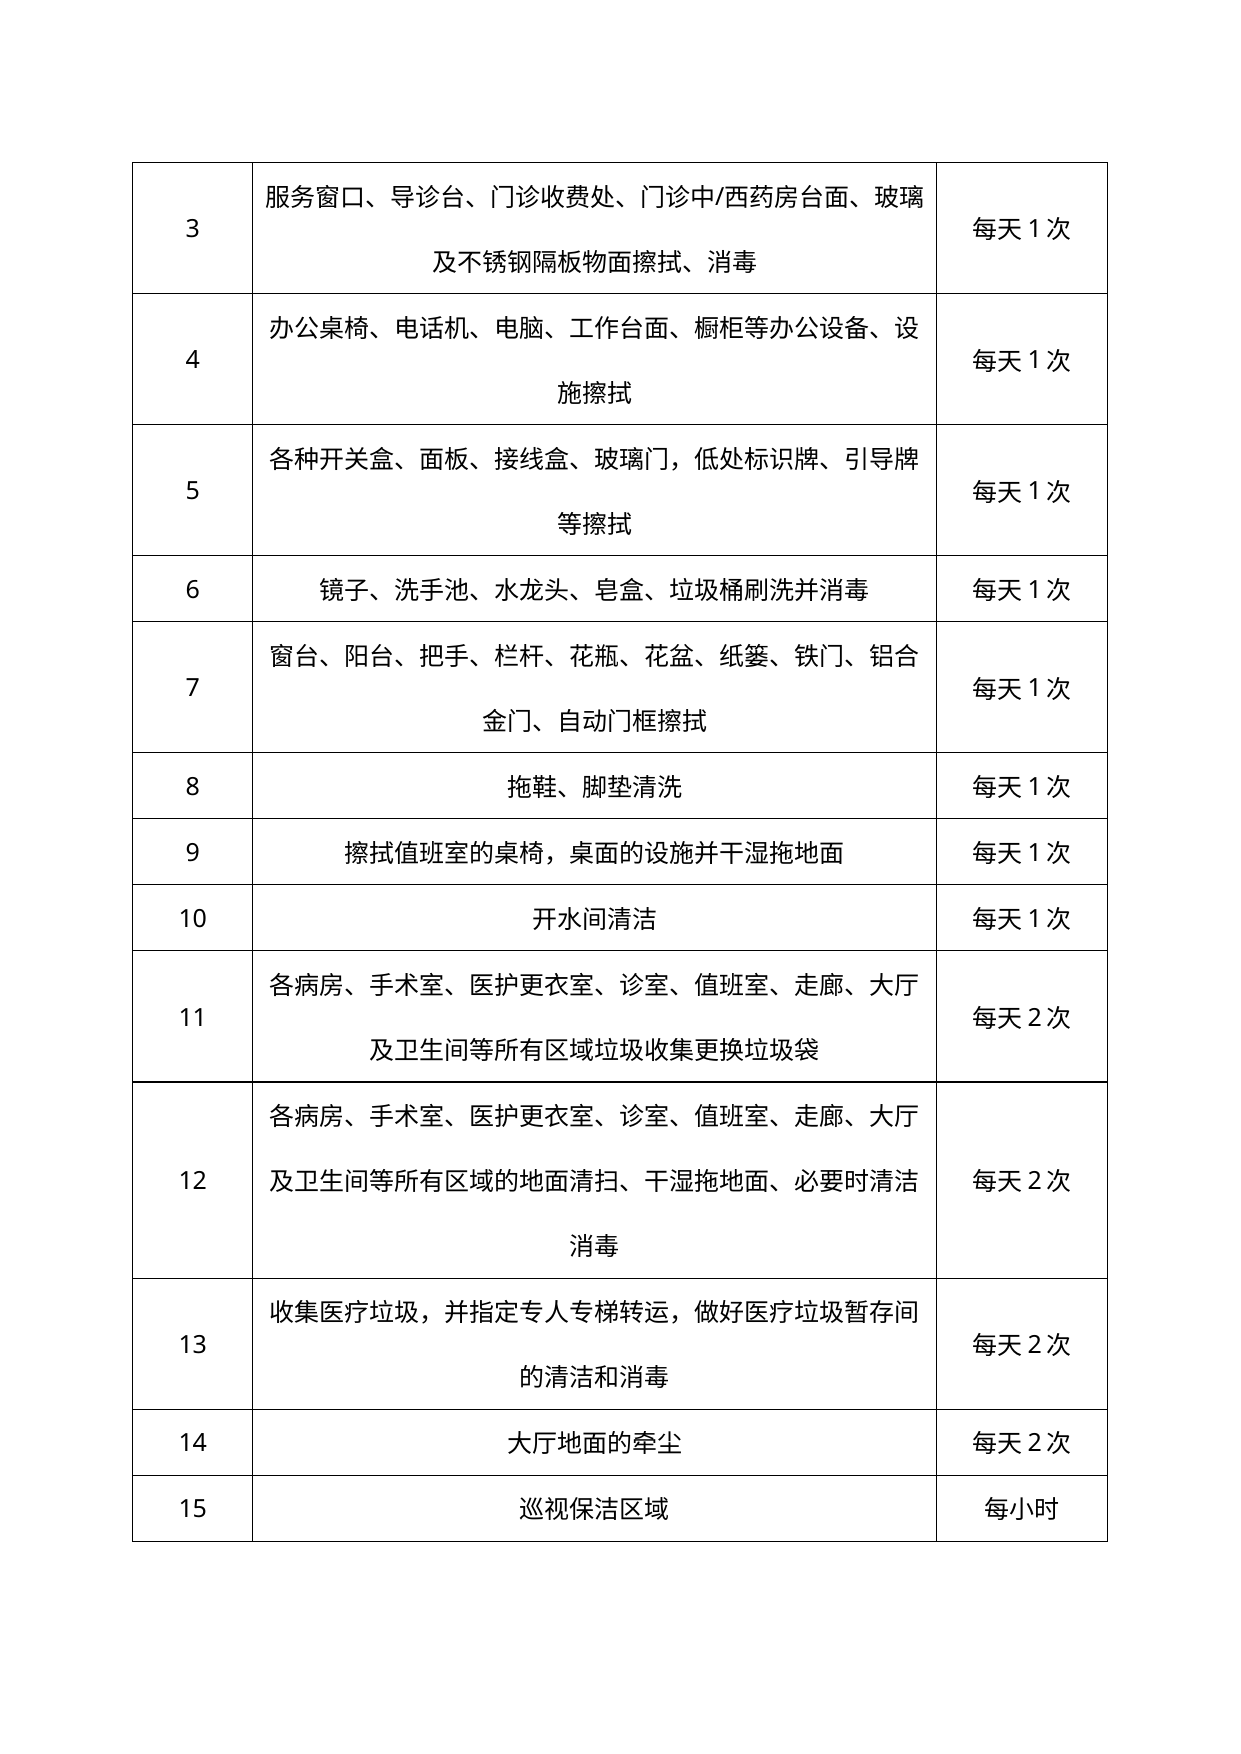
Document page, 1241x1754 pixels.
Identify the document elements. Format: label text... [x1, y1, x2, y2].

table_cell 13 [133, 1279, 252, 1408]
table_cell 8 [133, 753, 252, 818]
table_cell 7 [133, 622, 252, 752]
table_cell 11 [133, 951, 252, 1081]
table_cell 各种开关盒、面板、接线盒、玻璃门，低处标识牌、引导牌等擦拭 [253, 425, 936, 555]
table_cell 服务窗口、导诊台、门诊收费处、门诊中/西药房台面、玻璃及不锈钢隔板物面擦拭、消毒 [253, 163, 936, 293]
table_cell 6 [133, 556, 252, 621]
table_cell 每天1次 [937, 425, 1107, 555]
table_cell 每天2次 [937, 1279, 1107, 1408]
table_cell 每天2次 [937, 1410, 1107, 1474]
table_cell 巡视保洁区域 [253, 1476, 936, 1541]
table_cell 大厅地面的牵尘 [253, 1410, 936, 1474]
table_cell 每天2次 [937, 951, 1107, 1081]
table_cell 镜子、洗手池、水龙头、皂盒、垃圾桶刷洗并消毒 [253, 556, 936, 621]
table_cell 10 [133, 885, 252, 950]
table_cell 擦拭值班室的桌椅，桌面的设施并干湿拖地面 [253, 819, 936, 884]
table_cell 各病房、手术室、医护更衣室、诊室、值班室、走廊、大厅及卫生间等所有区域垃圾收集更换垃圾袋 [253, 951, 936, 1081]
table_cell 每天1次 [937, 753, 1107, 818]
table_cell 每天1次 [937, 294, 1107, 424]
table_cell 开水间清洁 [253, 885, 936, 950]
table_cell 每天1次 [937, 819, 1107, 884]
table_cell 办公桌椅、电话机、电脑、工作台面、橱柜等办公设备、设施擦拭 [253, 294, 936, 424]
table_cell 每天1次 [937, 885, 1107, 950]
table_cell 3 [133, 163, 252, 293]
table_cell 4 [133, 294, 252, 424]
table_cell 每天1次 [937, 556, 1107, 621]
table_cell 12 [133, 1083, 252, 1277]
table_cell 5 [133, 425, 252, 555]
table_cell 15 [133, 1476, 252, 1541]
table_cell 每天2次 [937, 1083, 1107, 1277]
table_cell 每天1次 [937, 622, 1107, 752]
table_cell 窗台、阳台、把手、栏杆、花瓶、花盆、纸篓、铁门、铝合金门、自动门框擦拭 [253, 622, 936, 752]
table_cell 每小时 [937, 1476, 1107, 1541]
table_cell 14 [133, 1410, 252, 1474]
table_cell 9 [133, 819, 252, 884]
table_cell 各病房、手术室、医护更衣室、诊室、值班室、走廊、大厅及卫生间等所有区域的地面清扫、干湿拖地面、必要时清洁消毒 [253, 1083, 936, 1277]
table_cell 每天1次 [937, 163, 1107, 293]
table_cell 拖鞋、脚垫清洗 [253, 753, 936, 818]
table_cell 收集医疗垃圾，并指定专人专梯转运，做好医疗垃圾暂存间的清洁和消毒 [253, 1279, 936, 1408]
